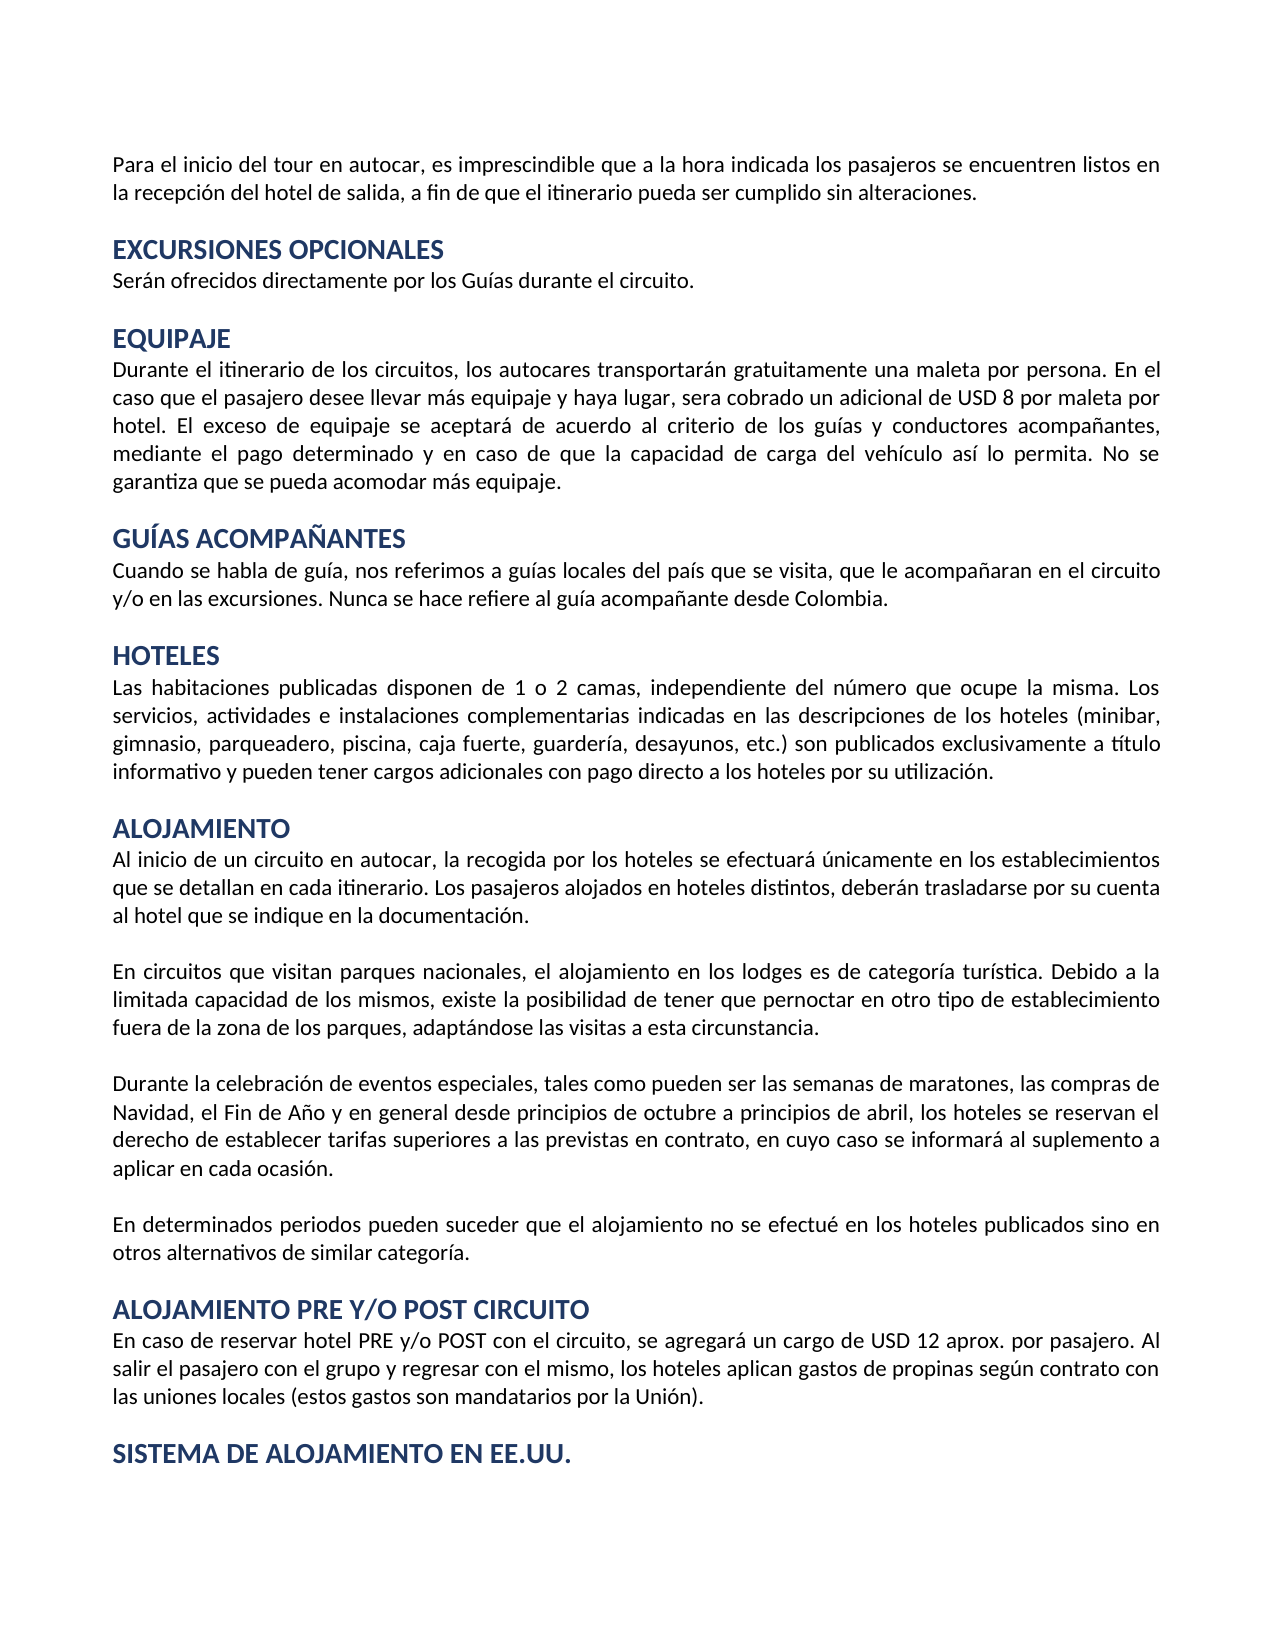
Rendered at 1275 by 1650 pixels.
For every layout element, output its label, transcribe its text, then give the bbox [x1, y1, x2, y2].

text En caso de reservar hotel PRE y/o POST con el circuito, se agregará un cargo de USD 12 aprox. por pasajero. Al salir el pasajero con el grupo y regresar con el mismo, los hoteles aplican gastos de propinas según contrato con las uniones locales (estos gastos son mandatarios por la Unión). [112, 1326, 1162, 1410]
text ALOJAMIENTO [112, 810, 1162, 845]
text Durante la celebración de eventos especiales, tales como pueden ser las semanas de maratones, las compras de Navidad, el Fin de Año y en general desde principios de octubre a principios de abril, los hoteles se reservan el derecho de establecer tarifas superiores a las previstas en contrato, en cuyo caso se informará al suplemento a aplicar en cada ocasión. [112, 1069, 1162, 1182]
text Serán ofrecidos directamente por los Guías durante el circuito. [112, 267, 1162, 295]
text Para el inicio del tour en autocar, es imprescindible que a la hora indicada los pasajeros se encuentren listos en la recepción del hotel de salida, a fin de que el itinerario pueda ser cumplido sin alteraciones. [112, 150, 1162, 206]
text Durante el itinerario de los circuitos, los autocares transportarán gratuitamente una maleta por persona. En el caso que el pasajero desee llevar más equipaje y haya lugar, sera cobrado un adicional de USD 8 por maleta por hotel. El exceso de equipaje se aceptará de acuerdo al criterio de los guías y conductores acompañantes, mediante el pago determinado y en caso de que la capacidad de carga del vehículo así lo permita. No se garantiza que se pueda acomodar más equipaje. [112, 355, 1162, 495]
text EXCURSIONES OPCIONALES [112, 231, 1162, 267]
text Al inicio de un circuito en autocar, la recogida por los hoteles se efectuará únicamente en los establecimientos que se detallan en cada itinerario. Los pasajeros alojados en hoteles distintos, deberán trasladarse por su cuenta al hotel que se indique en la documentación. [112, 845, 1162, 929]
text Las habitaciones publicadas disponen de 1 o 2 camas, independiente del número que ocupe la misma. Los servicios, actividades e instalaciones complementarias indicadas en las descripciones de los hoteles (minibar, gimnasio, parqueadero, piscina, caja fuerte, guardería, desayunos, etc.) son publicados exclusivamente a título informativo y pueden tener cargos adicionales con pago directo a los hoteles por su utilización. [112, 673, 1162, 785]
text ALOJAMIENTO PRE Y/O POST CIRCUITO [112, 1291, 1162, 1326]
text SISTEMA DE ALOJAMIENTO EN EE.UU. [112, 1435, 1162, 1471]
text Cuando se habla de guía, nos referimos a guías locales del país que se visita, que le acompañaran en el circuito y/o en las excursiones. Nunca se hace refiere al guía acompañante desde Colombia. [112, 556, 1162, 612]
text GUÍAS ACOMPAÑANTES [112, 520, 1162, 556]
text En circuitos que visitan parques nacionales, el alojamiento en los lodges es de categoría turística. Debido a la limitada capacidad de los mismos, existe la posibilidad de tener que pernoctar en otro tipo de establecimiento fuera de la zona de los parques, adaptándose las visitas a esta circunstancia. [112, 957, 1162, 1042]
text En determinados periodos pueden suceder que el alojamiento no se efectué en los hoteles publicados sino en otros alternativos de similar categoría. [112, 1210, 1162, 1266]
text HOTELES [112, 637, 1162, 673]
text EQUIPAJE [112, 320, 1162, 355]
